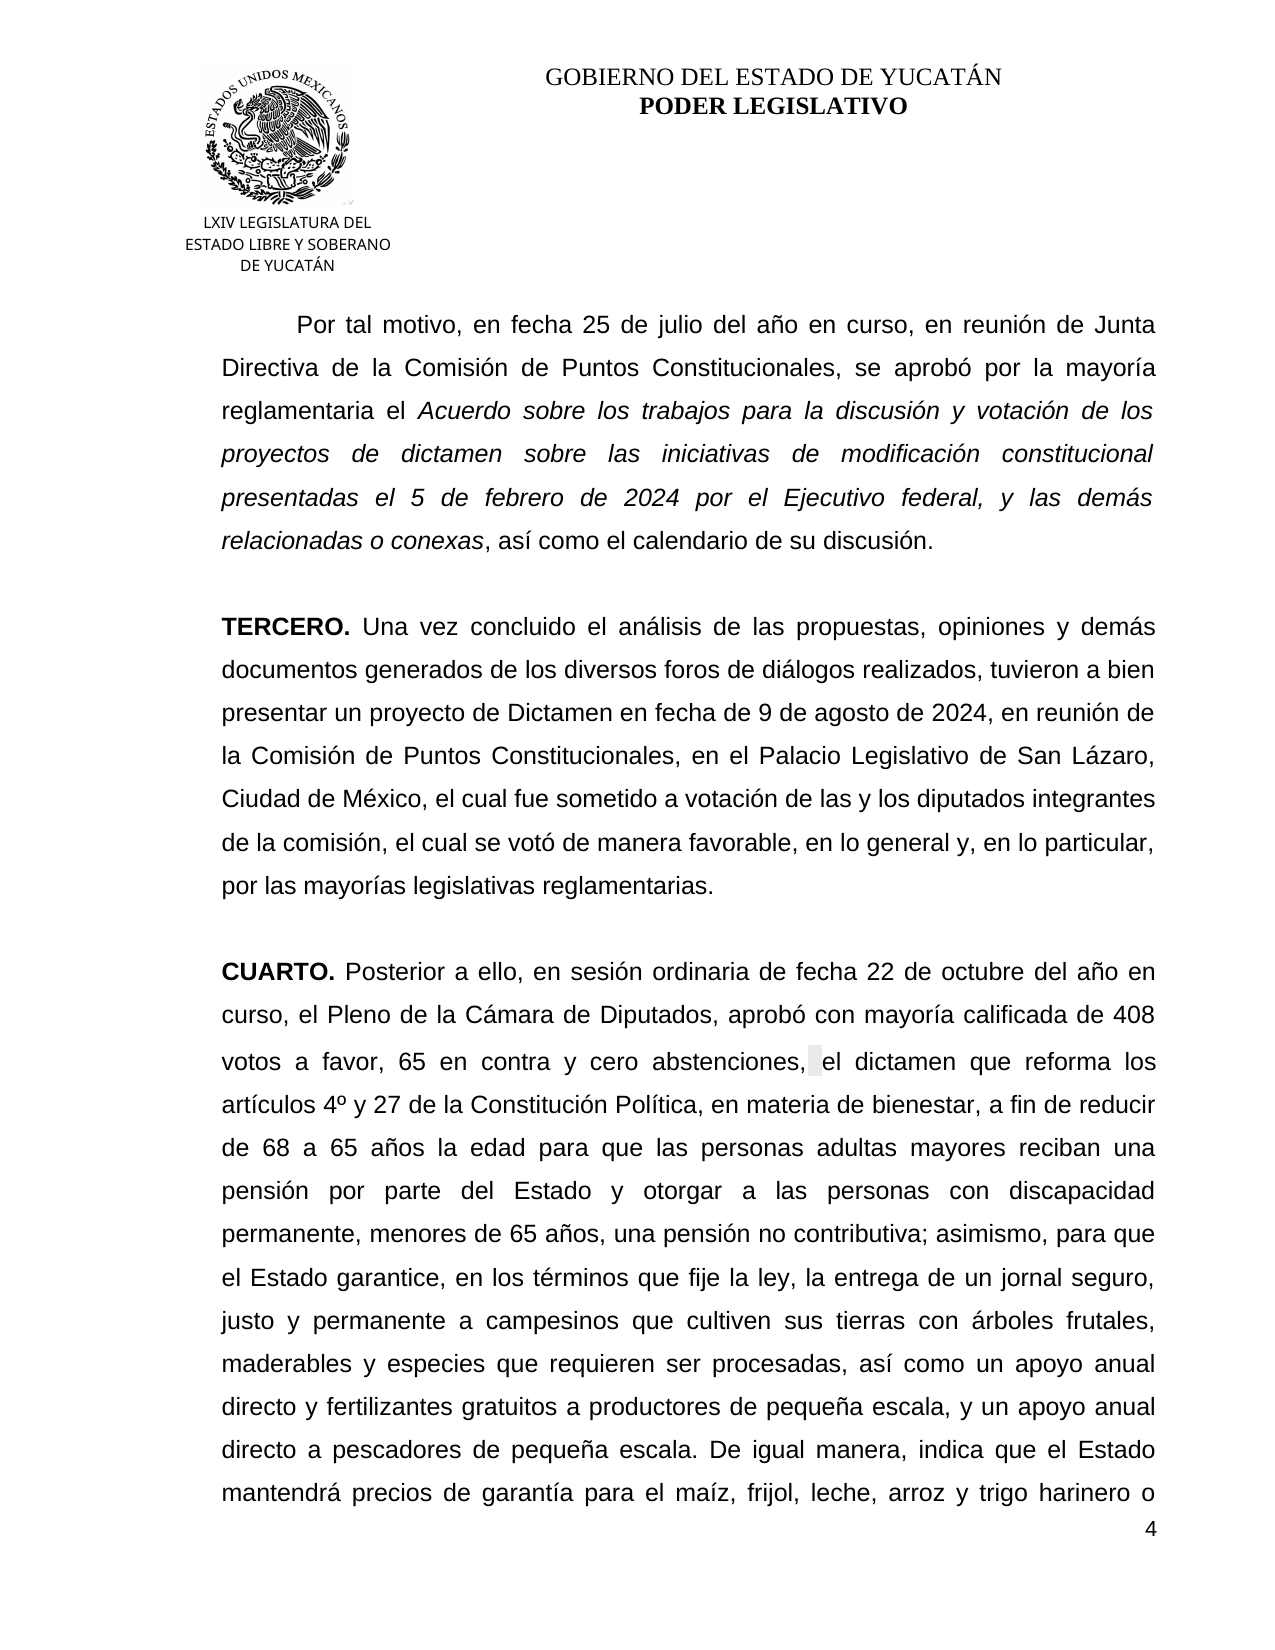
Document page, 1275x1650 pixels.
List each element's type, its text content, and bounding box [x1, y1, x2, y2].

text Por tal motivo, en fecha 25 de julio del año en curso, en reunión de Junta Directiva de la Comisión de Puntos Constitucionales, se aprobó por la mayoría reglamentaria el Acuerdo sobre los trabajos para la discusión y votación de los proyectos de dictamen sobre las iniciativas de modificación constitucional presentadas el 5 de febrero de 2024 por el Ejecutivo federal, y las demás relacionadas o conexas, así como el calendario de su discusión. [221, 310, 1157, 554]
picture [200, 61, 354, 204]
text TERCERO. Una vez concluido el análisis de las propuestas, opiniones y demás documentos generados de los diversos foros de diálogos realizados, tuvieron a bien presentar un proyecto de Dictamen en fecha de 9 de agosto de 2024, en reunión de la Comisión de Puntos Constitucionales, en el Palacio Legislativo de San Lázaro, Ciudad de México, el cual fue sometido a votación de las y los diputados integrantes de la comisión, el cual se votó de manera favorable, en lo general y, en lo particular, por las mayorías legislativas reglamentarias. [221, 612, 1157, 899]
